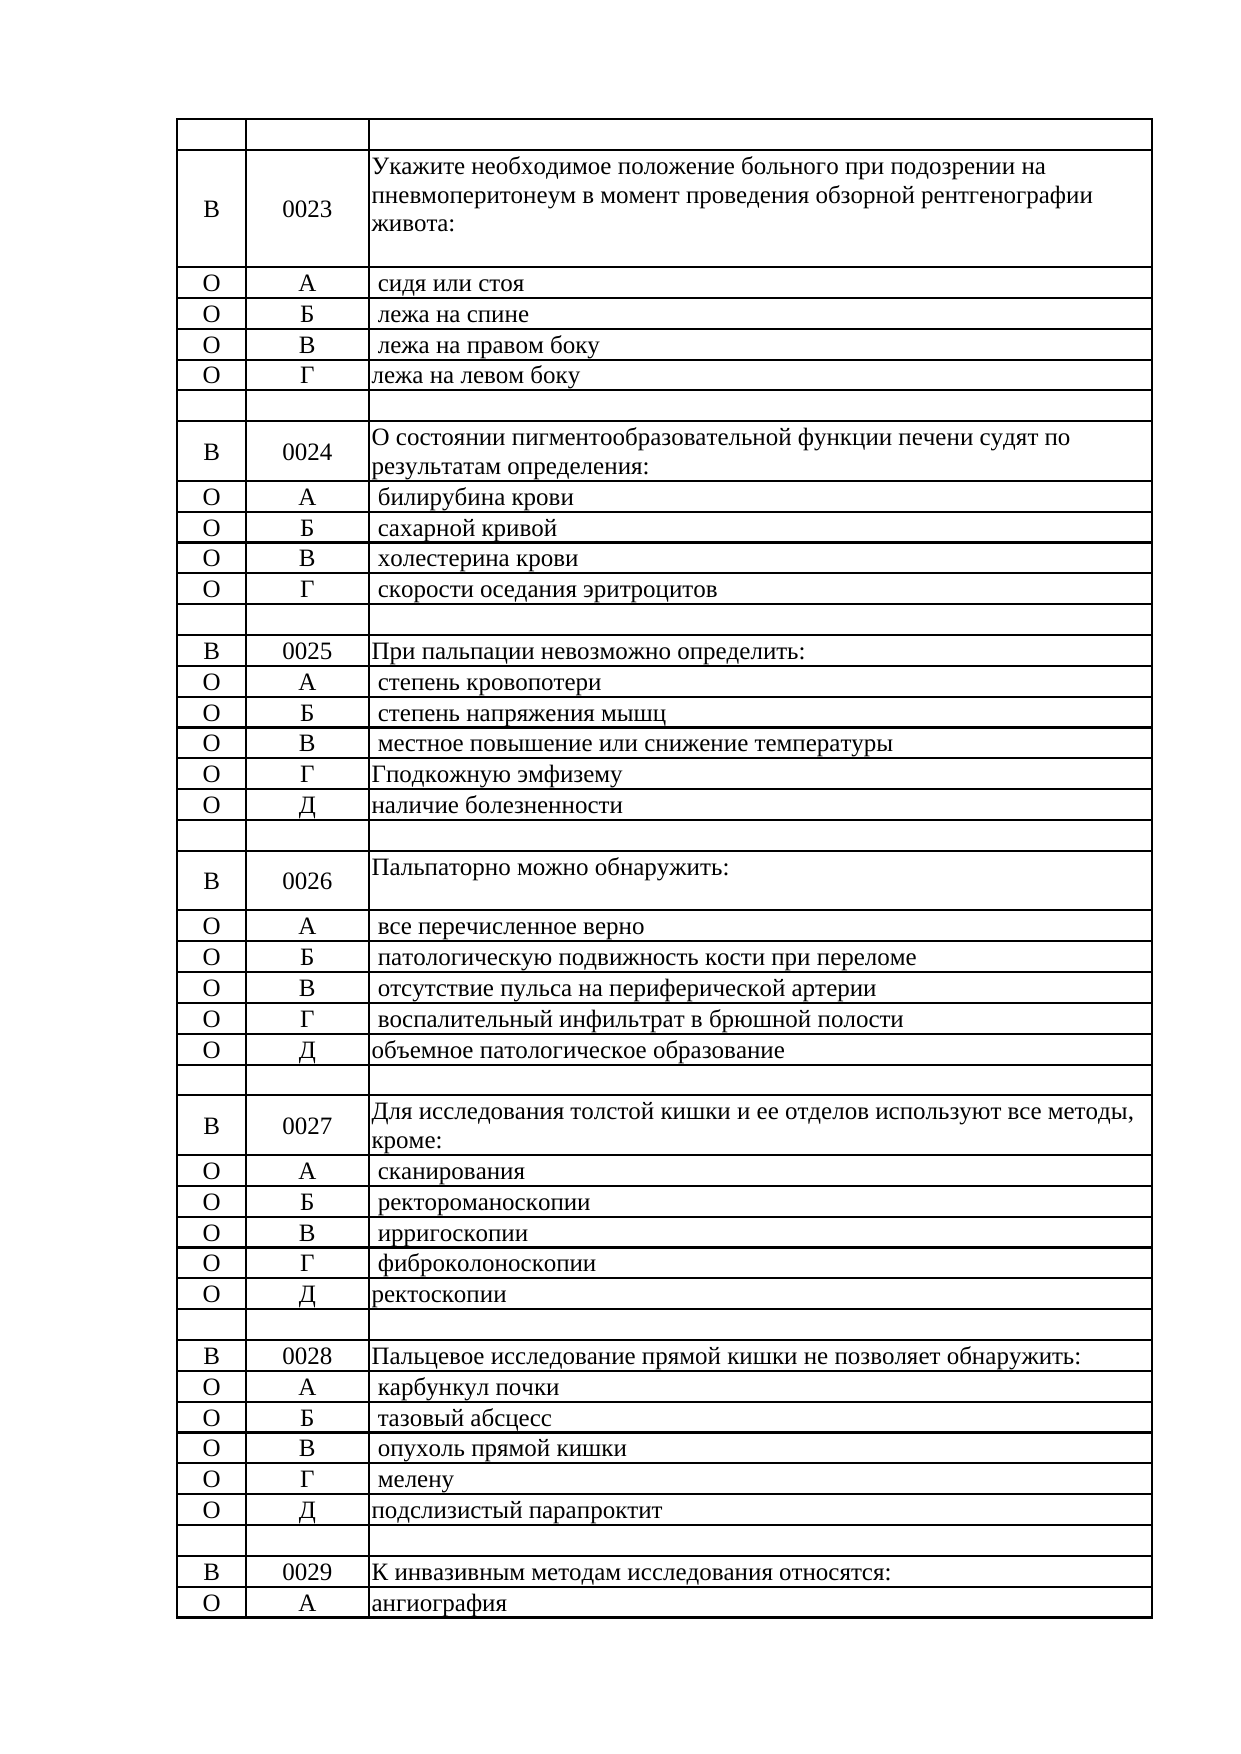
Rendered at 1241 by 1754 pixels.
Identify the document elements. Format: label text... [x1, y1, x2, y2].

table_cell Б [247, 513, 368, 541]
table_cell патологическую подвижность кости при переломе [370, 942, 1151, 971]
table_cell О [178, 759, 245, 788]
table_cell отсутствие пульса на периферической артерии [370, 973, 1151, 1002]
table_cell [247, 1526, 368, 1555]
table_cell Д [247, 1035, 368, 1063]
table_cell Укажите необходимое положение больного при подозрении на пневмоперитонеум в момент проведения обзорной рентгенографии живота: [370, 151, 1151, 266]
table_cell [370, 821, 1151, 850]
table_cell В [178, 1341, 245, 1370]
table_cell О [178, 667, 245, 696]
table_cell карбункул почки [370, 1372, 1151, 1401]
table_cell Б [247, 1187, 368, 1216]
table_cell В [247, 973, 368, 1002]
table_cell все перечисленное верно [370, 911, 1151, 940]
table_cell Г [247, 1249, 368, 1277]
table_cell степень напряжения мышц [370, 698, 1151, 726]
table_cell А [247, 482, 368, 511]
table_cell сканирования [370, 1156, 1151, 1185]
table_cell В [178, 1557, 245, 1586]
table_cell О [178, 361, 245, 389]
table_cell О [178, 544, 245, 572]
table_cell О [178, 330, 245, 358]
table_cell О [178, 790, 245, 819]
table_cell Пальпаторно можно обнаружить: [370, 852, 1151, 909]
table_cell А [247, 667, 368, 696]
table_cell [370, 120, 1151, 149]
table_cell местное повышение или снижение температуры [370, 729, 1151, 757]
table_cell скорости оседания эритроцитов [370, 574, 1151, 603]
table_cell воспалительный инфильтрат в брюшной полости [370, 1004, 1151, 1033]
table_cell А [247, 268, 368, 297]
table_cell О [178, 1249, 245, 1277]
table_cell О [178, 1279, 245, 1308]
table_cell [370, 1310, 1151, 1339]
table_cell 0025 [247, 636, 368, 665]
table_cell [178, 821, 245, 850]
table_cell О [178, 1156, 245, 1185]
table_cell В [247, 1218, 368, 1246]
table_cell [370, 1066, 1151, 1094]
table_cell О [178, 1372, 245, 1401]
table_cell А [247, 1588, 368, 1616]
table_cell А [247, 911, 368, 940]
table_cell В [247, 544, 368, 572]
table_cell Б [247, 942, 368, 971]
table_cell Г [247, 759, 368, 788]
table_cell Б [247, 299, 368, 328]
table_cell В [178, 1096, 245, 1154]
table_cell Д [247, 790, 368, 819]
table_cell лежа на спине [370, 299, 1151, 328]
table_cell [370, 391, 1151, 420]
table_cell ректороманоскопии [370, 1187, 1151, 1216]
table_cell тазовый абсцесс [370, 1403, 1151, 1431]
table_cell Д [247, 1495, 368, 1524]
table_cell В [178, 422, 245, 480]
table_cell 0029 [247, 1557, 368, 1586]
table_cell О [178, 1403, 245, 1431]
table_cell [370, 1526, 1151, 1555]
table_cell В [247, 729, 368, 757]
table_cell объемное патологическое образование [370, 1035, 1151, 1063]
table_cell степень кровопотери [370, 667, 1151, 696]
table_cell Гподкожную эмфизему [370, 759, 1151, 788]
table_cell подслизистый парапроктит [370, 1495, 1151, 1524]
table_cell О [178, 1464, 245, 1493]
table_cell [247, 120, 368, 149]
table_cell [247, 391, 368, 420]
table_cell Г [247, 1004, 368, 1033]
table_cell В [178, 852, 245, 909]
table_cell О [178, 973, 245, 1002]
table_cell О [178, 1187, 245, 1216]
table_cell А [247, 1372, 368, 1401]
table_cell ангиография [370, 1588, 1151, 1616]
table_cell [178, 391, 245, 420]
table_cell 0028 [247, 1341, 368, 1370]
table_cell опухоль прямой кишки [370, 1434, 1151, 1462]
table_cell Б [247, 698, 368, 726]
table_cell О [178, 729, 245, 757]
table_cell О [178, 482, 245, 511]
table_cell Б [247, 1403, 368, 1431]
table_cell В [247, 330, 368, 358]
table_cell 0023 [247, 151, 368, 266]
table_cell [178, 120, 245, 149]
table_cell А [247, 1156, 368, 1185]
table_cell О [178, 1218, 245, 1246]
table_cell О [178, 1434, 245, 1462]
table_cell О [178, 574, 245, 603]
table_cell [178, 1310, 245, 1339]
table_cell [247, 1310, 368, 1339]
table_cell ирригоскопии [370, 1218, 1151, 1246]
table_cell [178, 605, 245, 634]
table_cell Пальцевое исследование прямой кишки не позволяет обнаружить: [370, 1341, 1151, 1370]
table_cell Г [247, 361, 368, 389]
table_cell ректоскопии [370, 1279, 1151, 1308]
table_cell К инвазивным методам исследования относятся: [370, 1557, 1151, 1586]
table_cell 0027 [247, 1096, 368, 1154]
table_cell О [178, 1588, 245, 1616]
table_cell сахарной кривой [370, 513, 1151, 541]
table_cell лежа на правом боку [370, 330, 1151, 358]
table_cell Г [247, 574, 368, 603]
table_cell О [178, 698, 245, 726]
table_cell При пальпации невозможно определить: [370, 636, 1151, 665]
table_cell В [178, 636, 245, 665]
table_cell [178, 1526, 245, 1555]
table_cell Для исследования толстой кишки и ее отделов используют все методы, кроме: [370, 1096, 1151, 1154]
table_cell холестерина крови [370, 544, 1151, 572]
table_cell О [178, 299, 245, 328]
table_cell О [178, 1495, 245, 1524]
table_cell [247, 605, 368, 634]
table_cell Д [247, 1279, 368, 1308]
table_cell О [178, 513, 245, 541]
table_cell 0026 [247, 852, 368, 909]
table_cell В [247, 1434, 368, 1462]
table_cell О [178, 911, 245, 940]
table_cell наличие болезненности [370, 790, 1151, 819]
table_cell [370, 605, 1151, 634]
table_cell билирубина крови [370, 482, 1151, 511]
table_cell О [178, 1035, 245, 1063]
table_cell [178, 1066, 245, 1094]
table_cell О состоянии пигментообразовательной функции печени судят по результатам определения: [370, 422, 1151, 480]
table_cell мелену [370, 1464, 1151, 1493]
table_cell О [178, 268, 245, 297]
table_cell 0024 [247, 422, 368, 480]
table_cell лежа на левом боку [370, 361, 1151, 389]
table_cell О [178, 942, 245, 971]
table_cell О [178, 1004, 245, 1033]
table_cell В [178, 151, 245, 266]
table_cell сидя или стоя [370, 268, 1151, 297]
table_cell фиброколоноскопии [370, 1249, 1151, 1277]
table_cell [247, 1066, 368, 1094]
table_cell [247, 821, 368, 850]
table_cell Г [247, 1464, 368, 1493]
